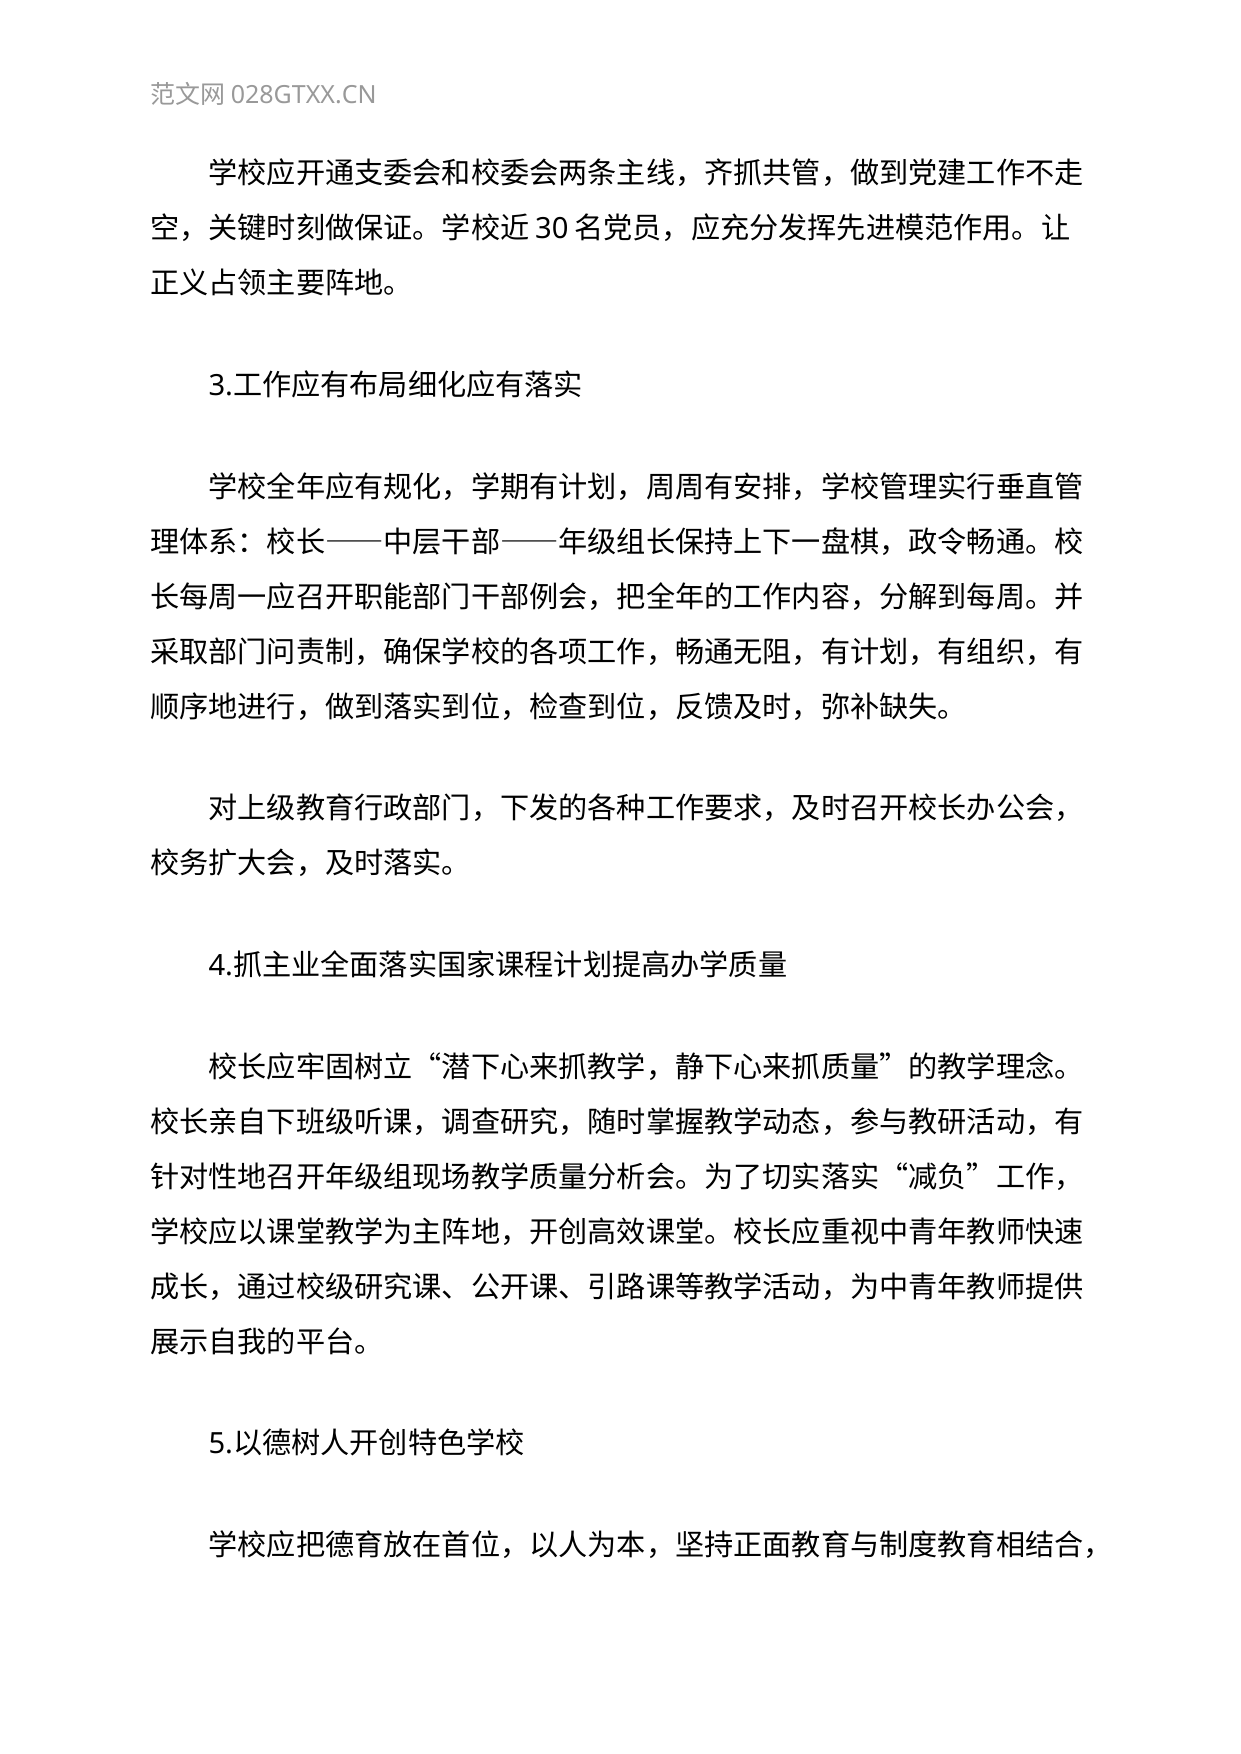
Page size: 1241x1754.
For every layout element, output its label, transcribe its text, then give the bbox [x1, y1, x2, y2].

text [150, 1522, 1090, 1564]
text 学校应开通支委会和校委会两条主线，齐抓共管，做到党建工作不走空，关键时刻做保证。学校近30名党员，应充分发挥先进模范作用。让正义占领主要阵地。 [150, 150, 1090, 302]
text 5.以德树人开创特色学校 [150, 1420, 1090, 1462]
text 学校全年应有规化，学期有计划，周周有安排，学校管理实行垂直管理体系：校长——中层干部——年级组长保持上下一盘棋，政令畅通。校长每周一应召开职能部门干部例会，把全年的工作内容，分解到每周。并采取部门问责制，确保学校的各项工作，畅通无阻，有计划，有组织，有顺序地进行，做到落实到位，检查到位，反馈及时，弥补缺失。 [150, 464, 1090, 726]
text 3.工作应有布局细化应有落实 [150, 362, 1090, 404]
text 校长应牢固树立“潜下心来抓教学，静下心来抓质量”的教学理念。校长亲自下班级听课，调查研究，随时掌握教学动态，参与教研活动，有针对性地召开年级组现场教学质量分析会。为了切实落实“减负”工作，学校应以课堂教学为主阵地，开创高效课堂。校长应重视中青年教师快速成长，通过校级研究课、公开课、引路课等教学活动，为中青年教师提供展示自我的平台。 [150, 1044, 1090, 1360]
text 对上级教育行政部门，下发的各种工作要求，及时召开校长办公会，校务扩大会，及时落实。 [150, 785, 1090, 882]
text 4.抓主业全面落实国家课程计划提高办学质量 [150, 942, 1090, 984]
